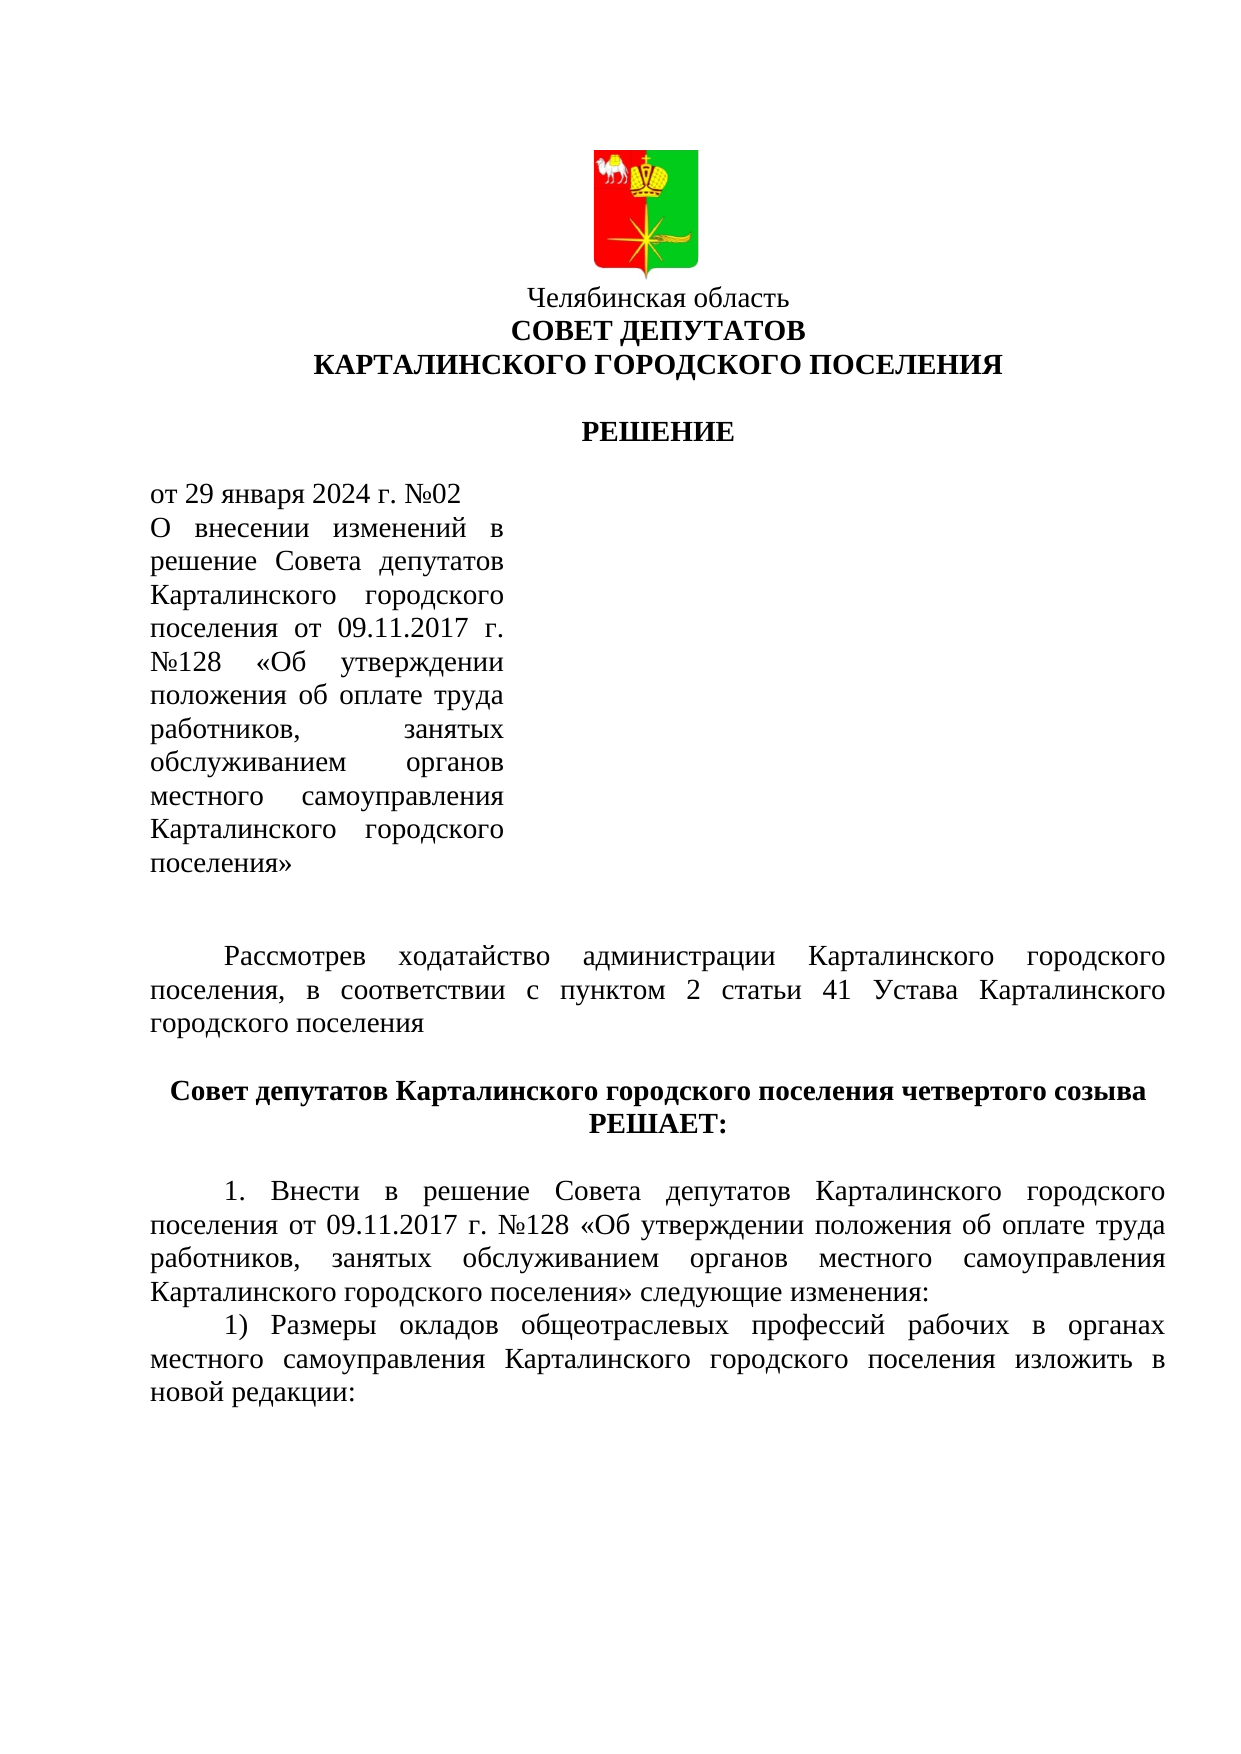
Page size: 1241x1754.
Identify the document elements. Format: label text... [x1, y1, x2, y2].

picture [593, 150, 699, 280]
text О внесении изменений в решение Совета депутатов Карталинского городского поселения от 09.11.2017 г. №128 «Об утверждении положения об оплате труда работников, занятых обслуживанием органов местного самоуправления Карталинского городского поселения» [150, 510, 504, 879]
text КАРТАЛИНСКОГО ГОРОДСКОГО ПОСЕЛЕНИЯ [150, 347, 1166, 380]
text 1) Размеры окладов общеотраслевых профессий рабочих в органах местного самоуправления Карталинского городского поселения изложить в новой редакции: [150, 1307, 1166, 1408]
text СОВЕТ ДЕПУТАТОВ [150, 313, 1166, 347]
text Совет депутатов Карталинского городского поселения четвертого созыва РЕШАЕТ: [150, 1073, 1166, 1140]
text Челябинская область [150, 280, 1166, 313]
text РЕШЕНИЕ [150, 414, 1166, 447]
text Рассмотрев ходатайство администрации Карталинского городского поселения, в соответствии с пунктом 2 статьи 41 Устава Карталинского городского поселения [150, 938, 1166, 1039]
text 1. Внести в решение Совета депутатов Карталинского городского поселения от 09.11.2017 г. №128 «Об утверждении положения об оплате труда работников, занятых обслуживанием органов местного самоуправления Карталинского городского поселения» следующие изменения: [150, 1173, 1166, 1307]
text от 29 января 2024 г. №02 [150, 476, 1166, 510]
